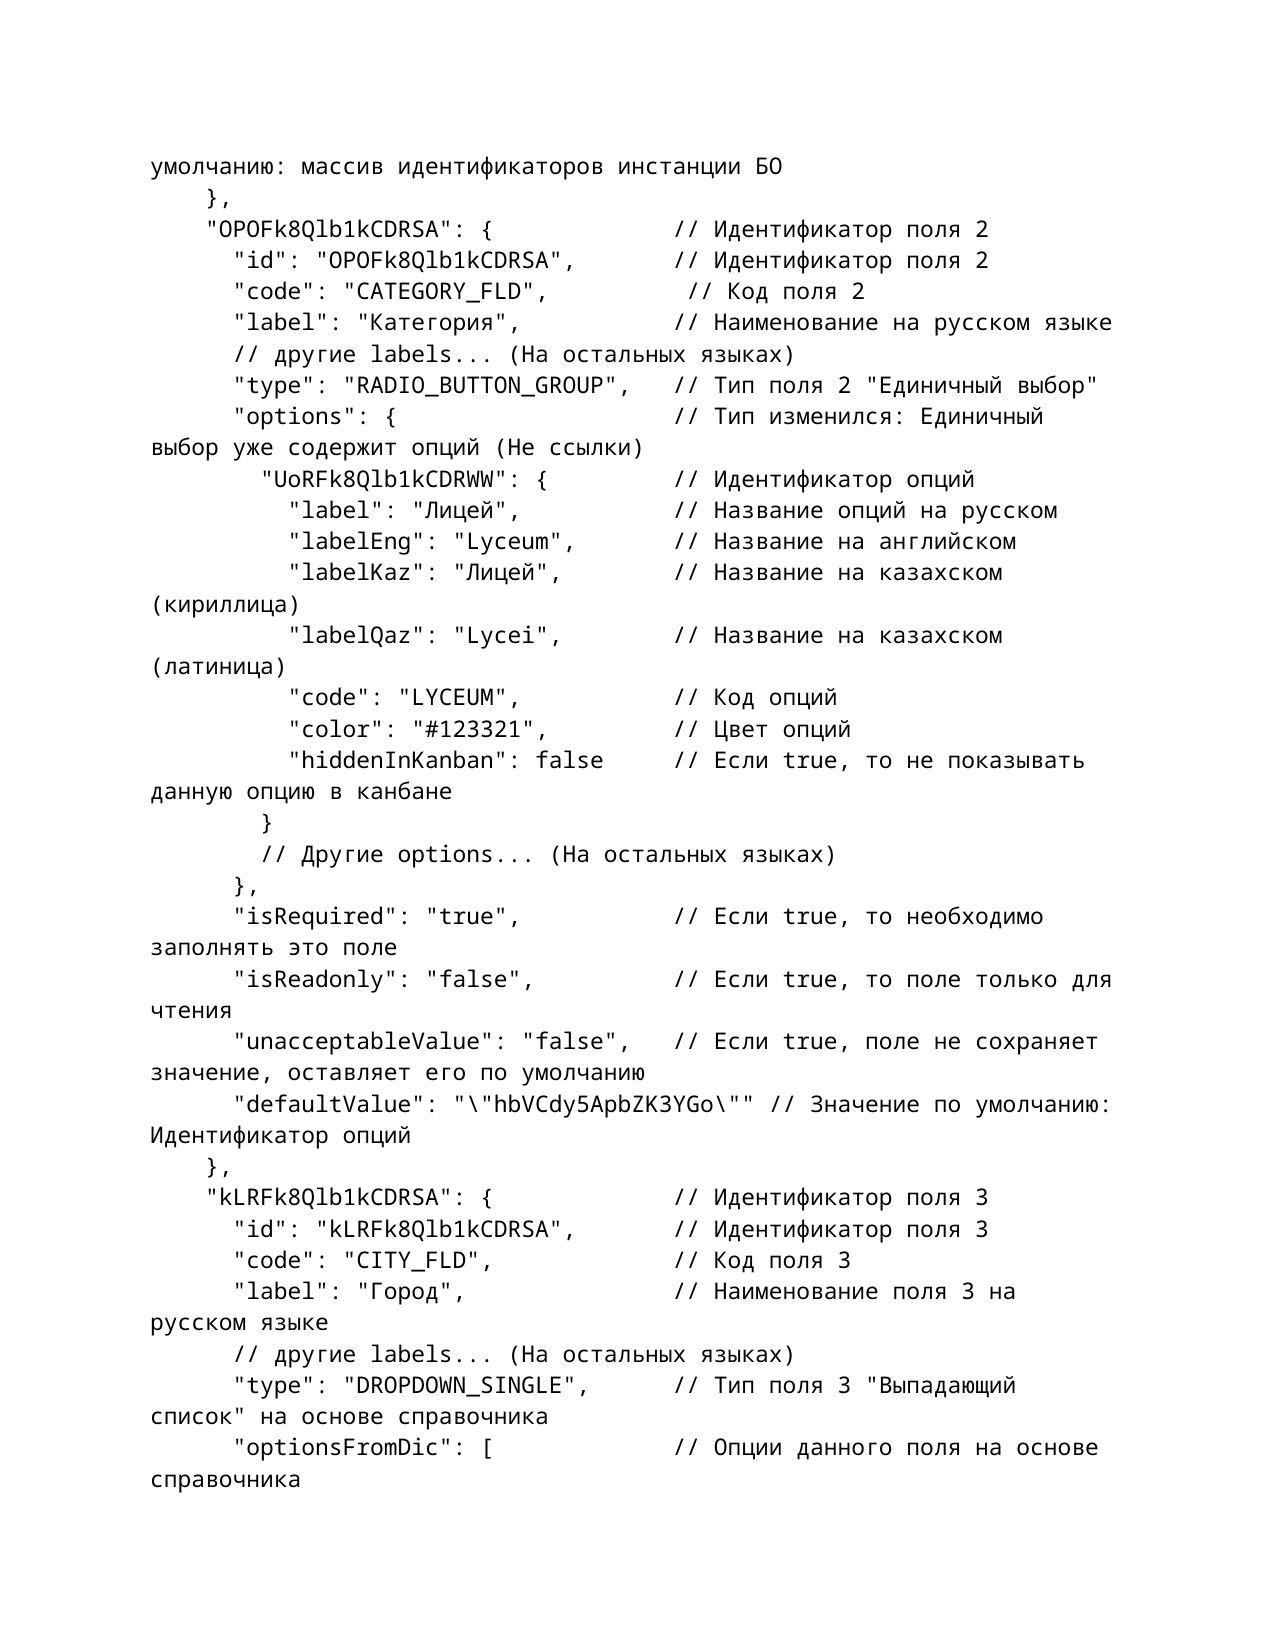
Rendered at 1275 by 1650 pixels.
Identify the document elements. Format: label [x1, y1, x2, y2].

text [150, 150, 1125, 1494]
